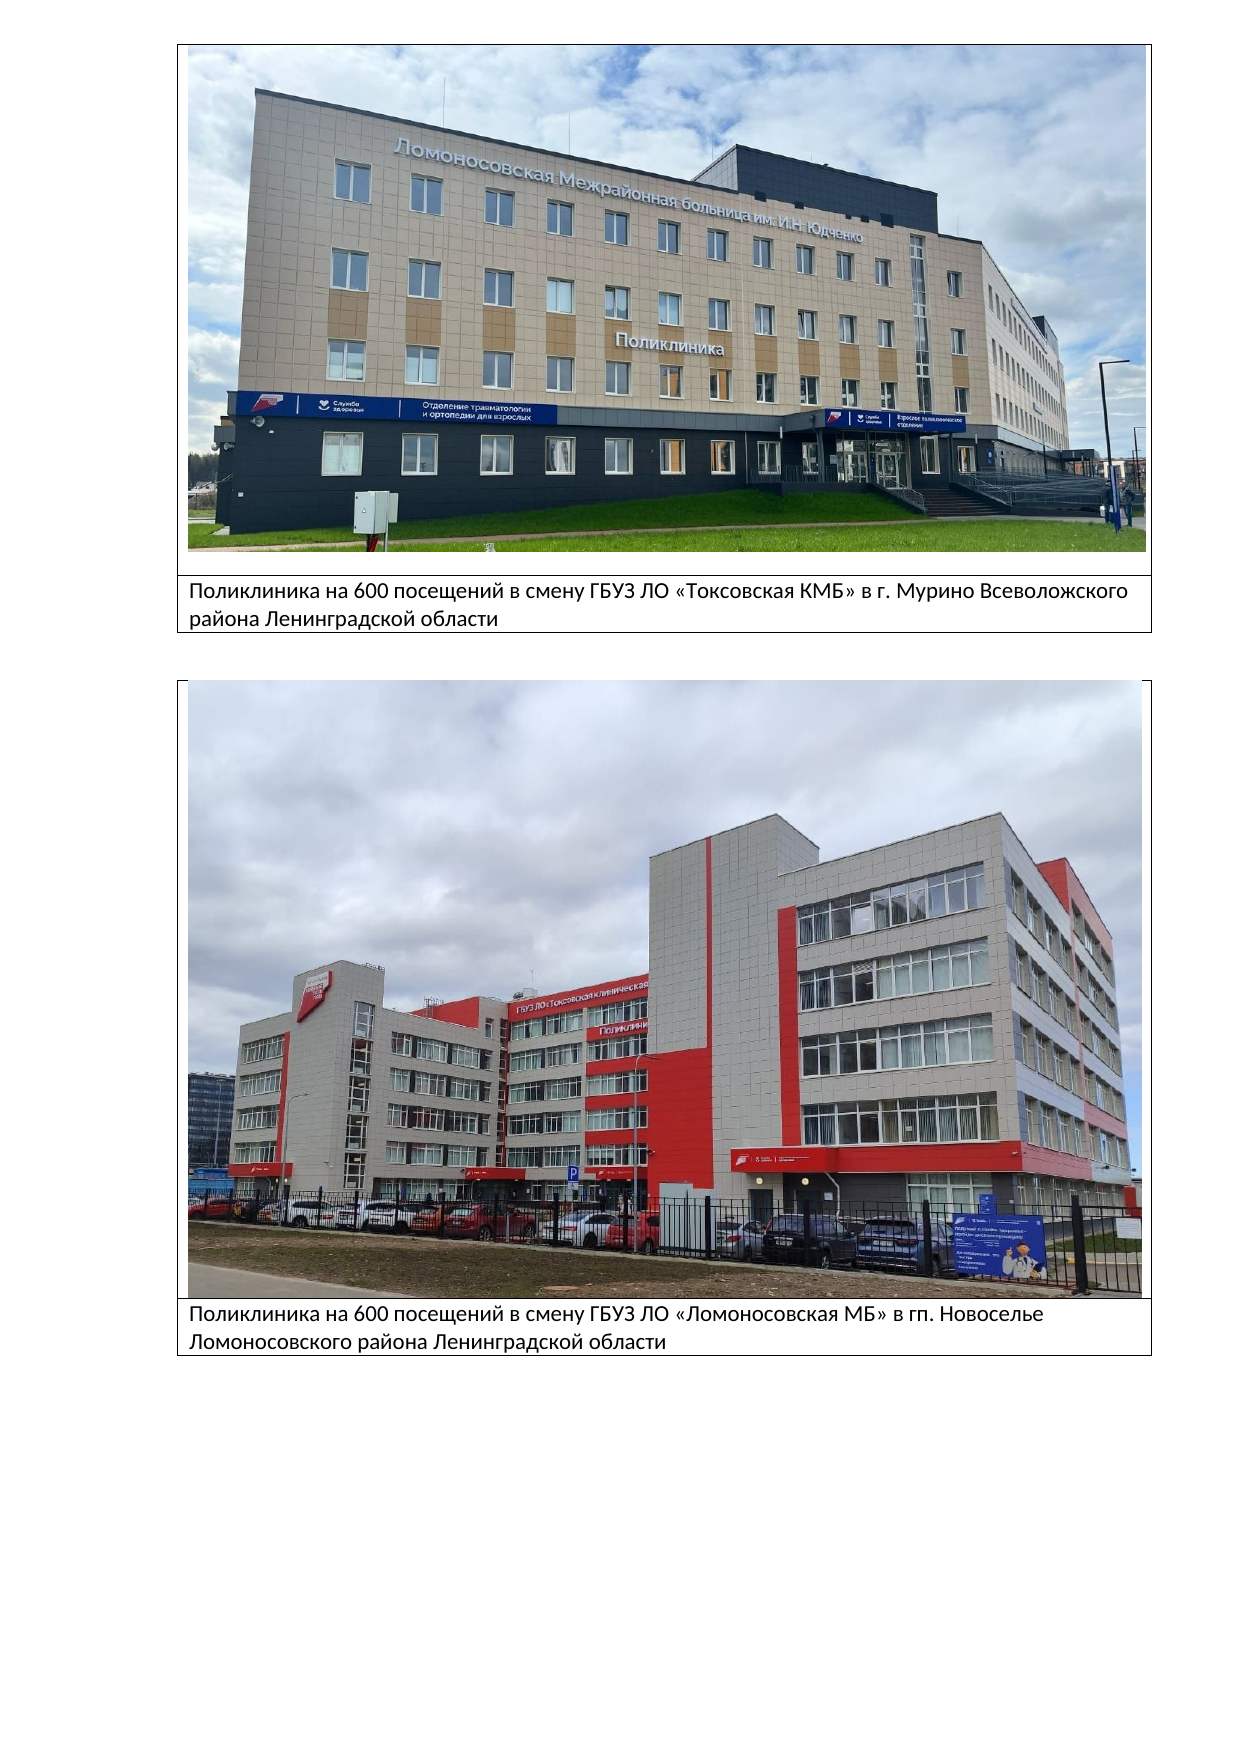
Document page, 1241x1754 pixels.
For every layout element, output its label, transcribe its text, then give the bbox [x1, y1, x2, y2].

table_cell Поликлиника на 600 посещений в смену ГБУЗ ЛО «Ломоносовская МБ» в гп. Новоселье Ломоносовского района Ленинградской области [178, 1299, 1151, 1355]
table_header [1142, 681, 1151, 1298]
picture [188, 680, 1142, 1298]
table_cell Поликлиника на 600 посещений в смену ГБУЗ ЛО «Токсовская КМБ» в г. Мурино Всеволожского района Ленинградской области [178, 576, 1151, 632]
table_header [178, 681, 188, 1298]
table_header [178, 45, 1151, 575]
picture [188, 45, 1146, 552]
